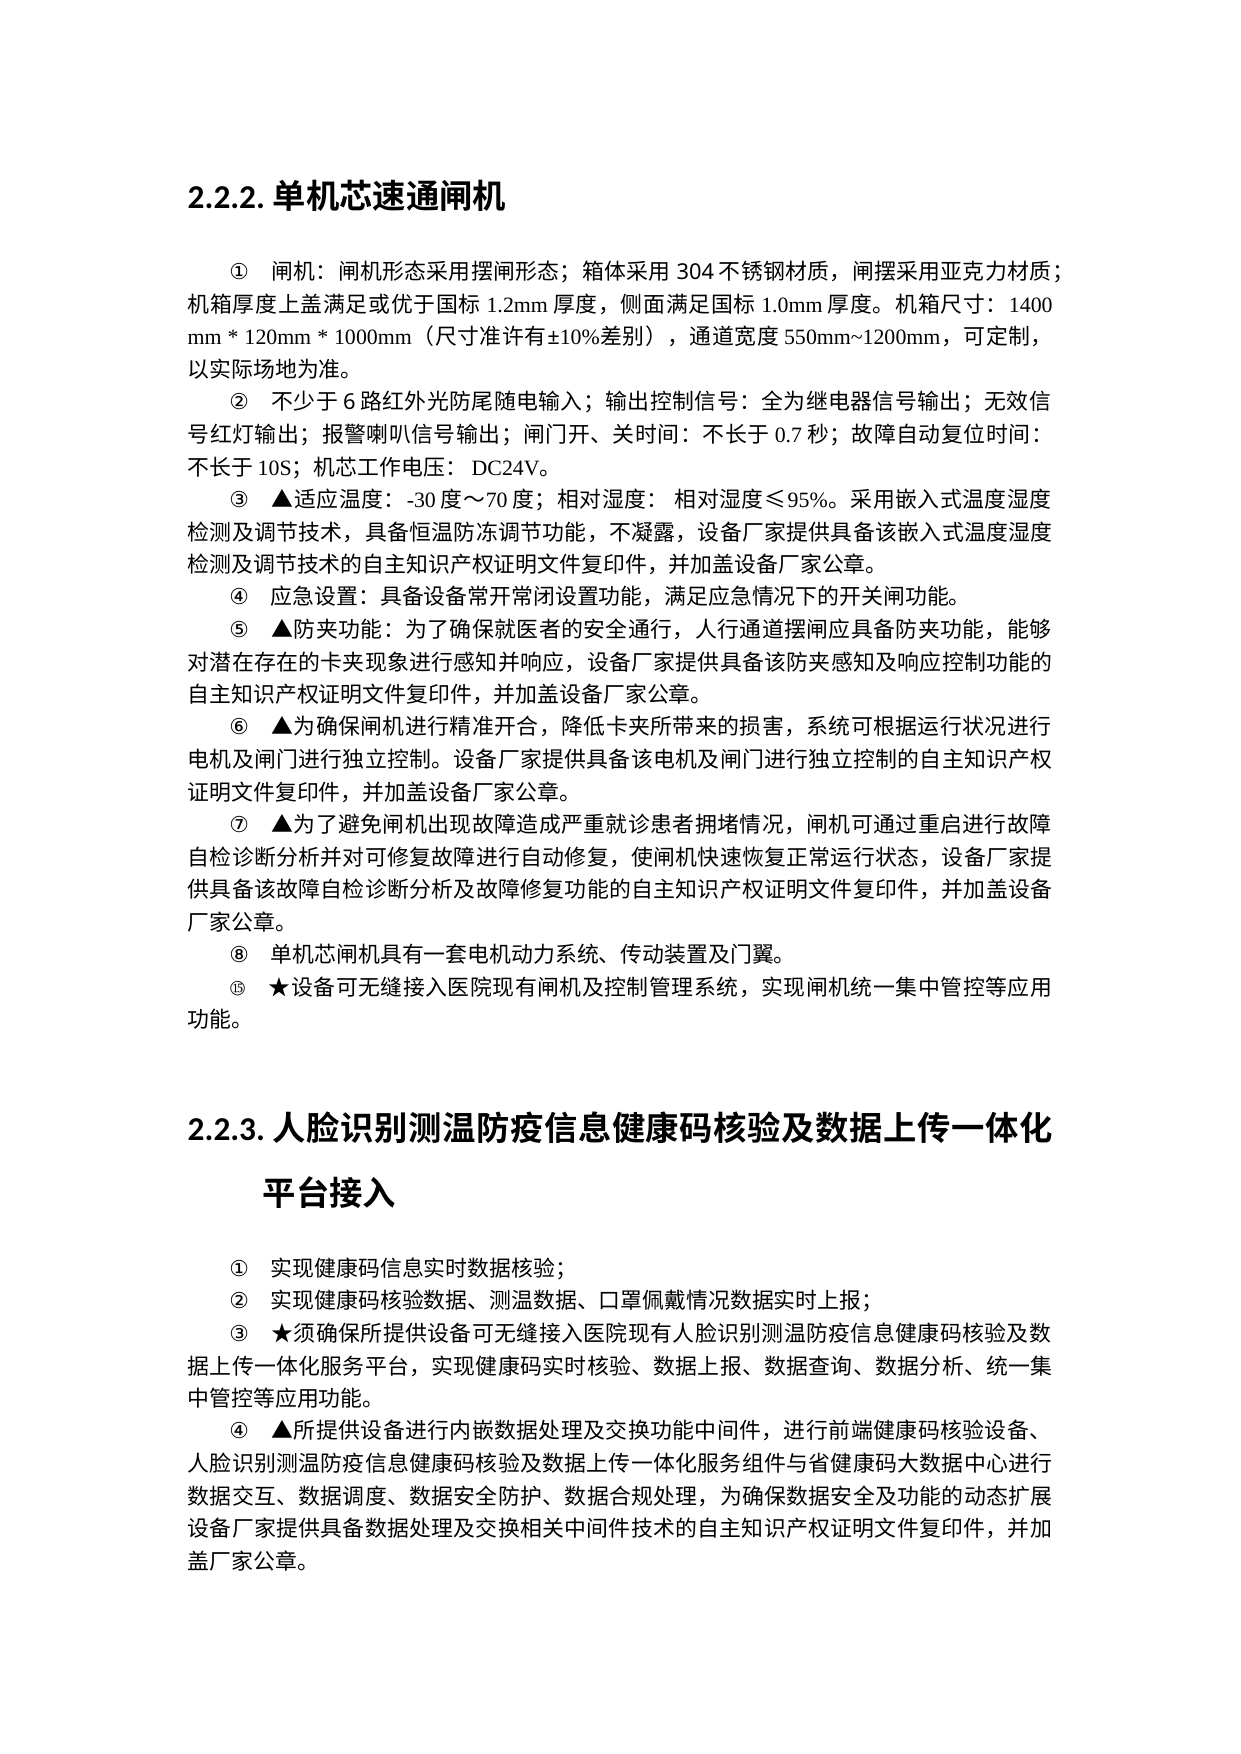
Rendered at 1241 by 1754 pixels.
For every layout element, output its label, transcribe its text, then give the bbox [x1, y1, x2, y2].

text ④ 应急设置：具备设备常开常闭设置功能，满足应急情况下的开关闸功能。 [187, 579, 1053, 612]
text ② 不少于6路红外光防尾随电输入；输出控制信号：全为继电器信号输出；无效信号红灯输出；报警喇叭信号输出；闸门开、关时间：不长于0.7秒；故障自动复位时间：不长于10S；机芯工作电压： DC24V。 [187, 384, 1053, 482]
text ① 闸机：闸机形态采用摆闸形态；箱体采用304不锈钢材质，闸摆采用亚克力材质；机箱厚度上盖满足或优于国标1.2mm厚度，侧面满足国标1.0mm厚度。机箱尺寸：1400 mm * 120mm * 1000mm（尺寸准许有±10%差别），通道宽度550mm~1200mm，可定制，以实际场地为准。 [187, 254, 1053, 384]
text ① 实现健康码信息实时数据核验； [187, 1251, 1053, 1283]
text 2.2.2. 单机芯速通闸机 [187, 162, 1053, 227]
text ④ ▲所提供设备进行内嵌数据处理及交换功能中间件，进行前端健康码核验设备、人脸识别测温防疫信息健康码核验及数据上传一体化服务组件与省健康码大数据中心进行数据交互、数据调度、数据安全防护、数据合规处理，为确保数据安全及功能的动态扩展，设备厂家提供具备数据处理及交换相关中间件技术的自主知识产权证明文件复印件，并加盖厂家公章。 [187, 1413, 1053, 1576]
text ⑥ ▲为确保闸机进行精准开合，降低卡夹所带来的损害，系统可根据运行状况进行电机及闸门进行独立控制。设备厂家提供具备该电机及闸门进行独立控制的自主知识产权证明文件复印件，并加盖设备厂家公章。 [187, 709, 1053, 807]
text 2.2.3. 人脸识别测温防疫信息健康码核验及数据上传一体化平台接入 [187, 1094, 1053, 1224]
text ⑧ 单机芯闸机具有一套电机动力系统、传动装置及门翼。 [187, 937, 1053, 969]
text ⑤ ▲防夹功能：为了确保就医者的安全通行，人行通道摆闸应具备防夹功能，能够对潜在存在的卡夹现象进行感知并响应，设备厂家提供具备该防夹感知及响应控制功能的自主知识产权证明文件复印件，并加盖设备厂家公章。 [187, 612, 1053, 709]
text ③ ▲适应温度：-30度～70度；相对湿度： 相对湿度≤95%。采用嵌入式温度湿度检测及调节技术，具备恒温防冻调节功能，不凝露，设备厂家提供具备该嵌入式温度湿度检测及调节技术的自主知识产权证明文件复印件，并加盖设备厂家公章。 [187, 482, 1053, 579]
text ② 实现健康码核验数据、测温数据、口罩佩戴情况数据实时上报； [187, 1283, 1053, 1316]
text ③ ★须确保所提供设备可无缝接入医院现有人脸识别测温防疫信息健康码核验及数据上传一体化服务平台，实现健康码实时核验、数据上报、数据查询、数据分析、统一集中管控等应用功能。 [187, 1316, 1053, 1413]
text ⑮ ★设备可无缝接入医院现有闸机及控制管理系统，实现闸机统一集中管控等应用功能。 [187, 969, 1053, 1034]
text ⑦ ▲为了避免闸机出现故障造成严重就诊患者拥堵情况，闸机可通过重启进行故障自检诊断分析并对可修复故障进行自动修复，使闸机快速恢复正常运行状态，设备厂家提供具备该故障自检诊断分析及故障修复功能的自主知识产权证明文件复印件，并加盖设备厂家公章。 [187, 807, 1053, 937]
